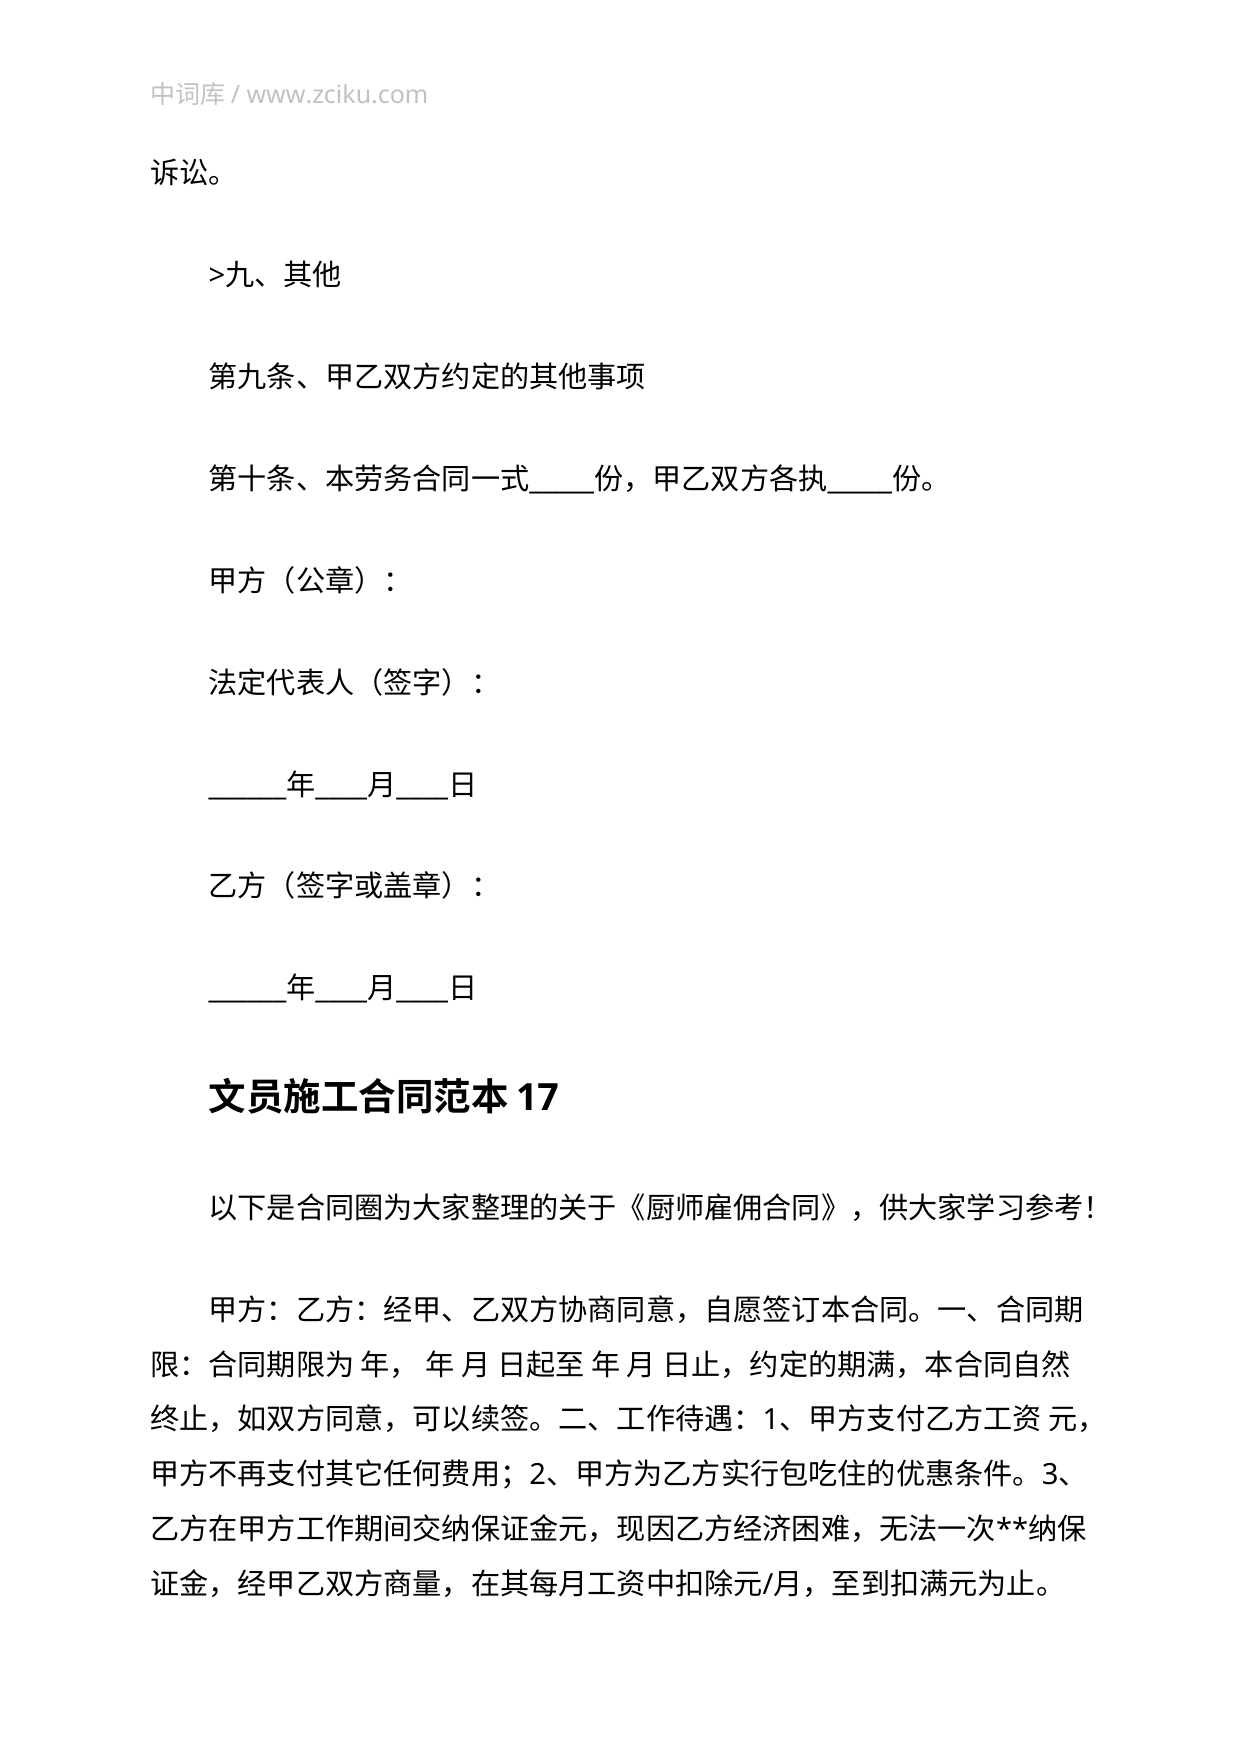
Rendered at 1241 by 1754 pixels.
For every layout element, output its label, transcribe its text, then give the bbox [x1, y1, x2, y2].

text 文员施工合同范本17 [150, 1067, 1090, 1121]
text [150, 1286, 1090, 1603]
text 甲方（公章）： [150, 557, 1090, 600]
text >九、其他 [150, 252, 1090, 294]
text 乙方（签字或盖章）： [150, 863, 1090, 905]
text ______年____月____日 [150, 761, 1090, 803]
text 以下是合同圈为大家整理的关于《厨师雇佣合同》，供大家学习参考！ [150, 1184, 1090, 1227]
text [150, 150, 1090, 192]
text ______年____月____日 [150, 965, 1090, 1007]
text 法定代表人（签字）： [150, 659, 1090, 702]
text 第十条、本劳务合同一式_____份，甲乙双方各执_____份。 [150, 456, 1090, 498]
text 第九条、甲乙双方约定的其他事项 [150, 354, 1090, 396]
